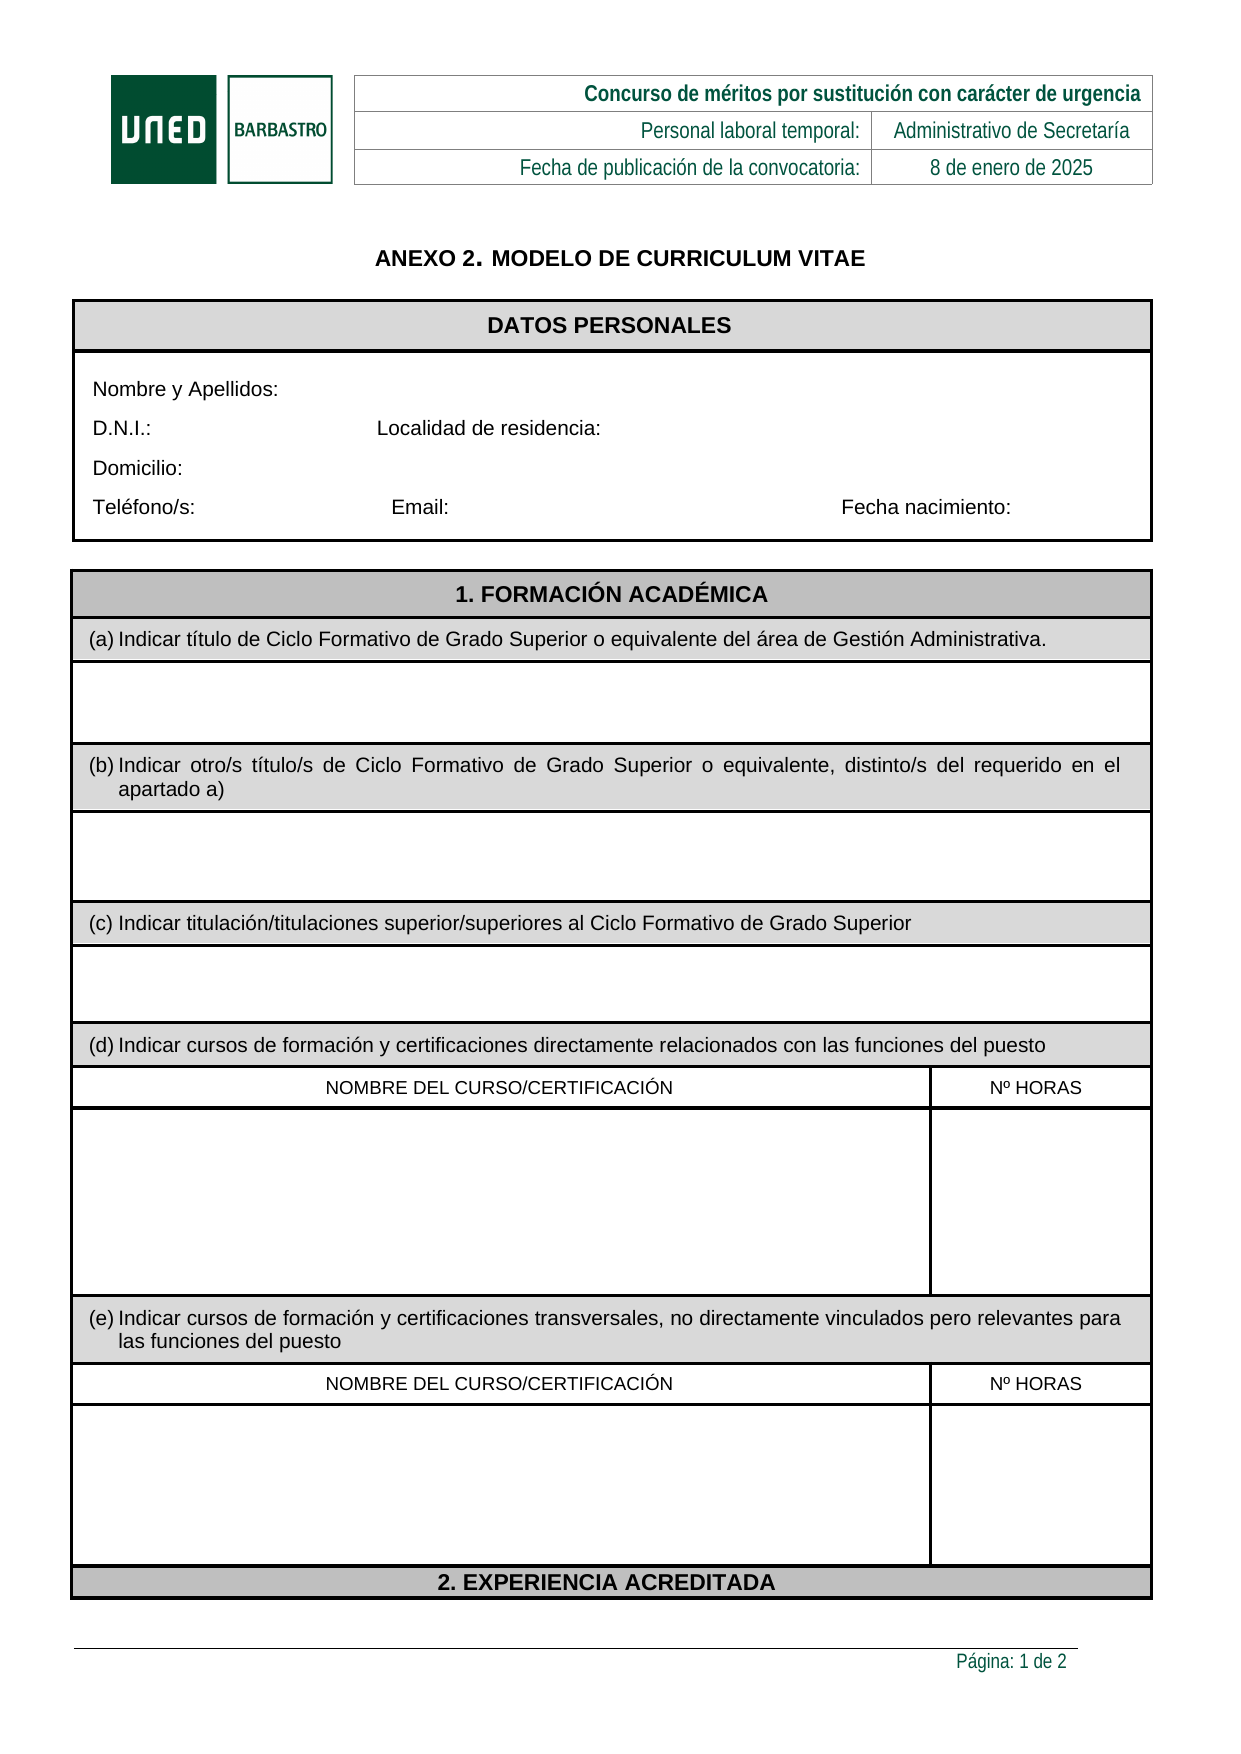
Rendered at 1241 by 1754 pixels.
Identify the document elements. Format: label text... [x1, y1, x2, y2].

table_cell [932, 1110, 1150, 1294]
table_cell [73, 1110, 929, 1294]
table_cell [75, 353, 1150, 539]
title ANEXO 2. MODELO DE CURRICULUM VITAE [118, 239, 1122, 273]
table_cell Indicar otro/s título/s de Ciclo Formativo de Grado Superior o equivalente, distinto/s del requerido en el apartado a) [73, 745, 1150, 809]
table_cell Indicar título de Ciclo Formativo de Grado Superior o equivalente del área de Gestión Administrativa. [73, 619, 1150, 659]
table_cell Indicar cursos de formación y certificaciones transversales, no directamente vinculados pero relevantes para las funciones del puesto [73, 1297, 1150, 1362]
table_cell [932, 1406, 1150, 1564]
table_cell [73, 1406, 929, 1564]
table_cell [73, 813, 1150, 900]
table_cell NOMBRE DEL CURSO/CERTIFICACIÓN [73, 1365, 929, 1403]
table_cell Nº HORAS [932, 1068, 1150, 1106]
table_cell NOMBRE DEL CURSO/CERTIFICACIÓN [73, 1068, 929, 1106]
table_cell 2. EXPERIENCIA ACREDITADA [73, 1568, 1150, 1596]
table_cell Indicar titulación/titulaciones superior/superiores al Ciclo Formativo de Grado Superior [73, 903, 1150, 943]
table_cell [73, 663, 1150, 742]
table_cell [73, 947, 1150, 1021]
table_header DATOS PERSONALES [75, 302, 1150, 349]
table_header 1. FORMACIÓN ACADÉMICA [73, 572, 1150, 616]
picture [111, 75, 333, 184]
table_cell Indicar cursos de formación y certificaciones directamente relacionados con las funciones del puesto [73, 1024, 1150, 1065]
table_cell Nº HORAS [932, 1365, 1150, 1403]
